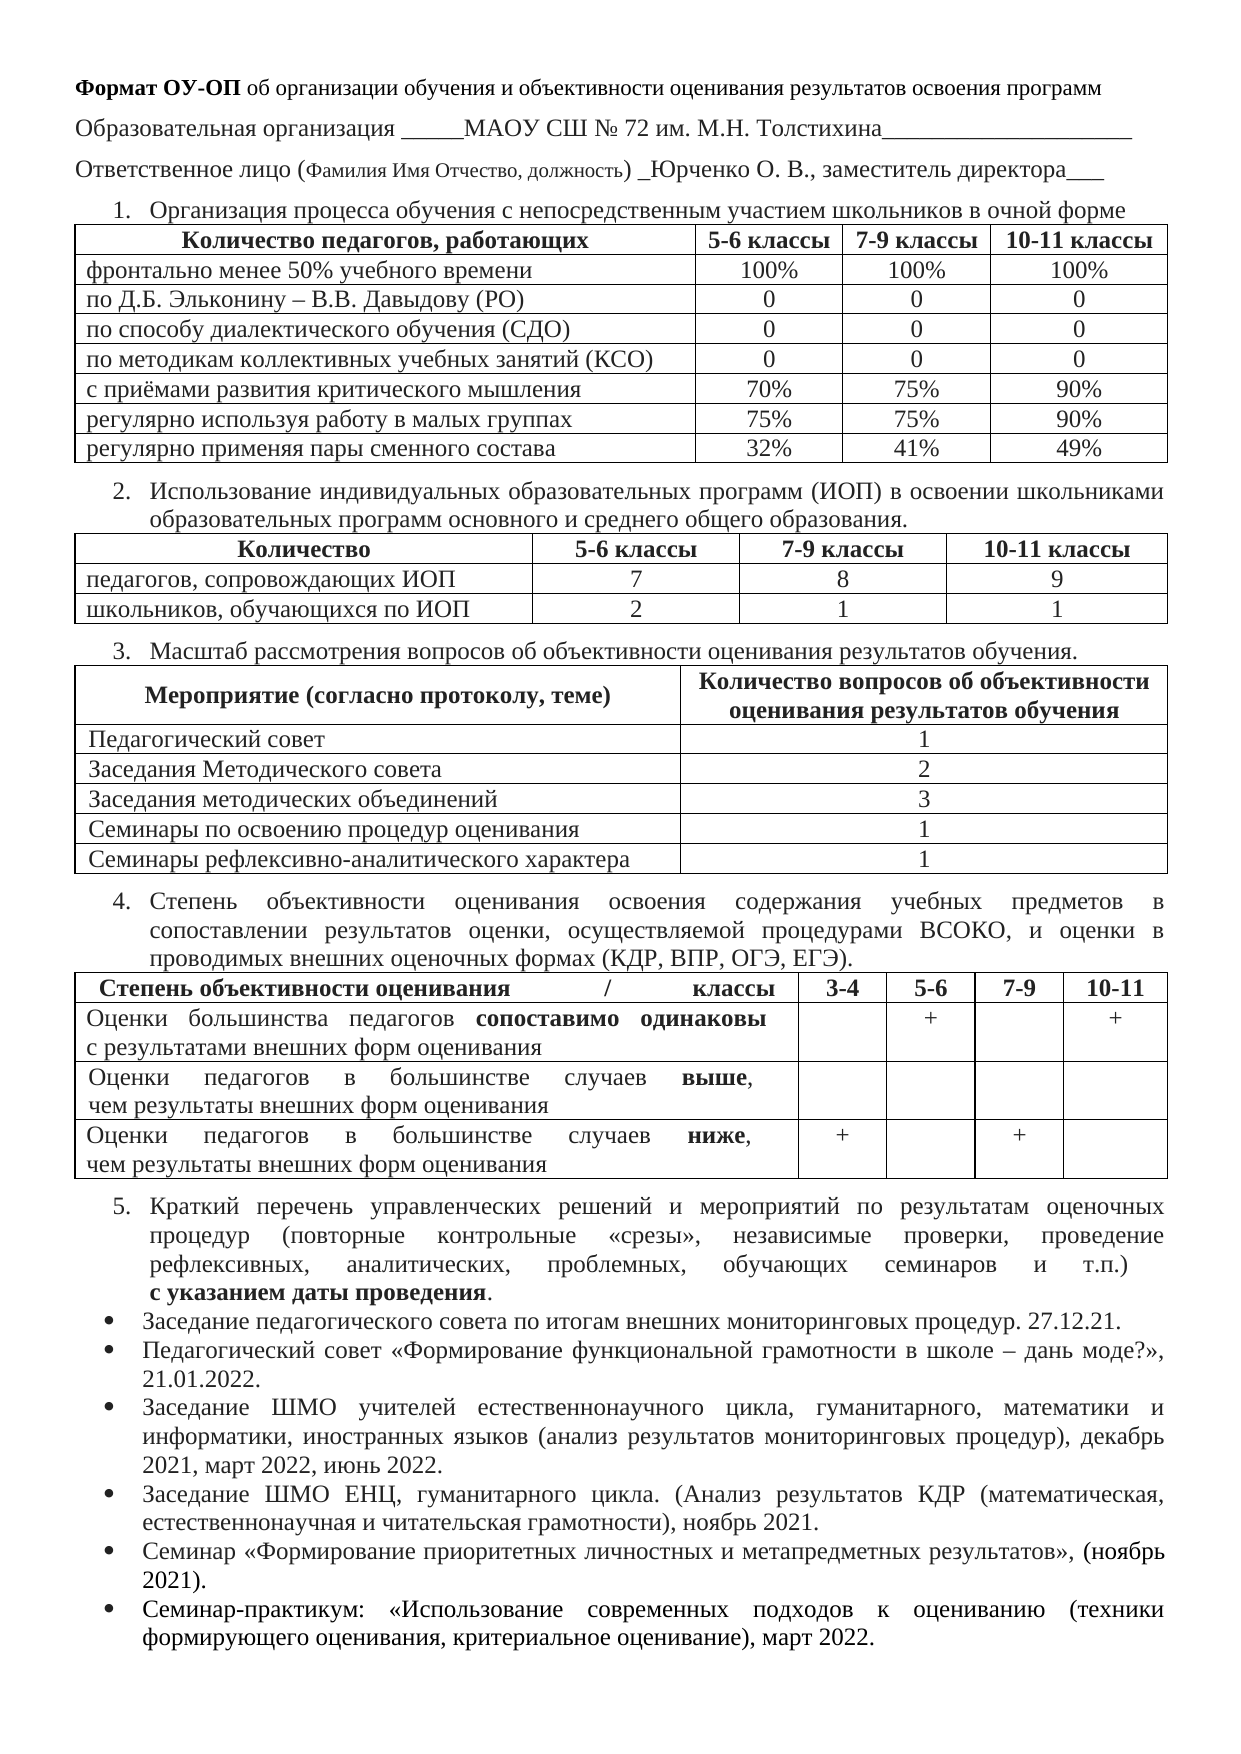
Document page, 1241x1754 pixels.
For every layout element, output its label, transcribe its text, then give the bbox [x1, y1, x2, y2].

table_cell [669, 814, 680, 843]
list Степень объективности оценивания освоения содержания учебных предметов в сопоставлении результатов оценки, осуществляемой процедурами ВСОКО, и оценки в проводимых внешних оценочных формах (КДР, ВПР, ОГЭ, ЕГЭ). [112, 886, 1165, 972]
table_header Количество вопросов об объективности оценивания результатов обучения [681, 666, 1167, 723]
list Использование индивидуальных образовательных программ (ИОП) в освоении школьниками образовательных программ основного и среднего общего образования. [112, 476, 1165, 533]
table_cell [976, 1062, 1063, 1119]
table_cell 1 [740, 594, 946, 623]
table_header 10-11 классы [991, 225, 1167, 254]
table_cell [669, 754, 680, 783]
list Краткий перечень управленческих решений и мероприятий по результатам оценочных процедур (повторные контрольные «срезы», независимые проверки, проведение рефлексивных, аналитических, проблемных, обучающих семинаров и т.п.) с указанием даты проведения. [112, 1191, 1165, 1306]
table_cell 0 [991, 285, 1167, 313]
table_cell 0 [991, 314, 1167, 343]
list Заседание педагогического совета по итогам внешних мониторинговых процедур. 27.12.21. [104, 1306, 1165, 1335]
table_header Количество педагогов, работающих [76, 225, 695, 254]
table_cell 1 [681, 725, 1167, 753]
table_cell 32% [696, 434, 842, 462]
table_cell 100% [843, 255, 990, 283]
table_header 7-9 классы [740, 534, 946, 563]
table_cell + [976, 1120, 1063, 1178]
list Масштаб рассмотрения вопросов об объективности оценивания результатов обучения. [112, 636, 1165, 665]
table_cell + [887, 1003, 974, 1061]
table_cell [1064, 1120, 1167, 1178]
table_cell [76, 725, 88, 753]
table_header Степень объективности оценивания / классы [76, 973, 798, 1002]
table_header 7-9 классы [843, 225, 990, 254]
table_cell 0 [991, 344, 1167, 373]
table_header Количество [76, 534, 532, 563]
table_cell 100% [696, 255, 842, 283]
table_header 5-6 [887, 973, 974, 1002]
table_cell школьников, обучающихся по ИОП [76, 594, 532, 623]
table_cell [1064, 1062, 1167, 1119]
list Семинар «Формирование приоритетных личностных и метапредметных результатов», (ноябрь 2021). [104, 1536, 1165, 1594]
table_cell 0 [843, 344, 990, 373]
table_cell регулярно применяя пары сменного состава [76, 434, 695, 462]
table_cell + [1064, 1003, 1167, 1061]
table_header 10-11 [1064, 973, 1167, 1002]
table_cell Оценки большинства педагогов сопоставимо одинаковы с результатами внешних форм оценивания [76, 1003, 798, 1061]
table_cell 41% [843, 434, 990, 462]
list Семинар-практикум: «Использование современных подходов к оцениванию (техники формирующего оценивания, критериальное оценивание), март 2022. [104, 1594, 1165, 1651]
table_header 7-9 [976, 973, 1063, 1002]
table_cell [799, 1003, 886, 1061]
table_cell по способу диалектического обучения (СДО) [76, 314, 695, 343]
table_cell [799, 1062, 886, 1119]
table_cell Оценки педагогов в большинстве случаев ниже, чем результаты внешних форм оценивания [76, 1120, 798, 1178]
table_cell 49% [991, 434, 1167, 462]
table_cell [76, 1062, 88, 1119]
table_cell 7 [533, 564, 739, 593]
table_cell 75% [843, 374, 990, 403]
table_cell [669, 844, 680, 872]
table_cell педагогов, сопровождающих ИОП [76, 564, 532, 593]
list Заседание ШМО учителей естественнонаучного цикла, гуманитарного, математики и информатики, иностранных языков (анализ результатов мониторинговых процедур), декабрь 2021, март 2022, июнь 2022. [104, 1392, 1165, 1479]
list Заседание ШМО ЕНЦ, гуманитарного цикла. (Анализ результатов КДР (математическая, естественнонаучная и читательская грамотности), ноябрь 2021. [104, 1479, 1165, 1536]
table_cell + [799, 1120, 886, 1178]
table_cell 75% [843, 404, 990, 432]
table_header 5-6 классы [533, 534, 739, 563]
table_cell [887, 1062, 974, 1119]
table_cell 70% [696, 374, 842, 403]
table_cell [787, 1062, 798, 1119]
table_header 5-6 классы [696, 225, 842, 254]
table_cell 100% [991, 255, 1167, 283]
table_cell 0 [843, 285, 990, 313]
table_cell 0 [696, 344, 842, 373]
table_cell по методикам коллективных учебных занятий (КСО) [76, 344, 695, 373]
list Педагогический совет «Формирование функциональной грамотности в школе – дань моде?», 21.01.2022. [104, 1335, 1165, 1392]
table_cell с приёмами развития критического мышления [76, 374, 695, 403]
table_header Мероприятие (согласно протоколу, теме) [76, 666, 680, 723]
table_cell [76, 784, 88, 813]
table_cell 0 [696, 314, 842, 343]
table_cell [887, 1120, 974, 1178]
table_cell 8 [740, 564, 946, 593]
table_cell регулярно используя работу в малых группах [76, 404, 695, 432]
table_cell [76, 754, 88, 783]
table_cell 1 [681, 844, 1167, 872]
table_cell 2 [681, 754, 1167, 783]
table_cell фронтально менее 50% учебного времени [76, 255, 695, 283]
table_cell 75% [696, 404, 842, 432]
table_header 3-4 [799, 973, 886, 1002]
table_cell 3 [681, 784, 1167, 813]
table_cell 2 [533, 594, 739, 623]
table_cell 9 [947, 564, 1167, 593]
table_cell 1 [947, 594, 1167, 623]
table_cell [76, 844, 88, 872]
table_cell 0 [696, 285, 842, 313]
list Организация процесса обучения с непосредственным участием школьников в очной форме [112, 195, 1165, 224]
table_header 10-11 классы [947, 534, 1167, 563]
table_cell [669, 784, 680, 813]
table_cell по Д.Б. Эльконину – В.В. Давыдову (РО) [76, 285, 695, 313]
table_cell 90% [991, 374, 1167, 403]
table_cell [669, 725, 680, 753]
table_cell [976, 1003, 1063, 1061]
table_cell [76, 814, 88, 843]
table_cell 90% [991, 404, 1167, 432]
table_cell 0 [843, 314, 990, 343]
table_cell 1 [681, 814, 1167, 843]
